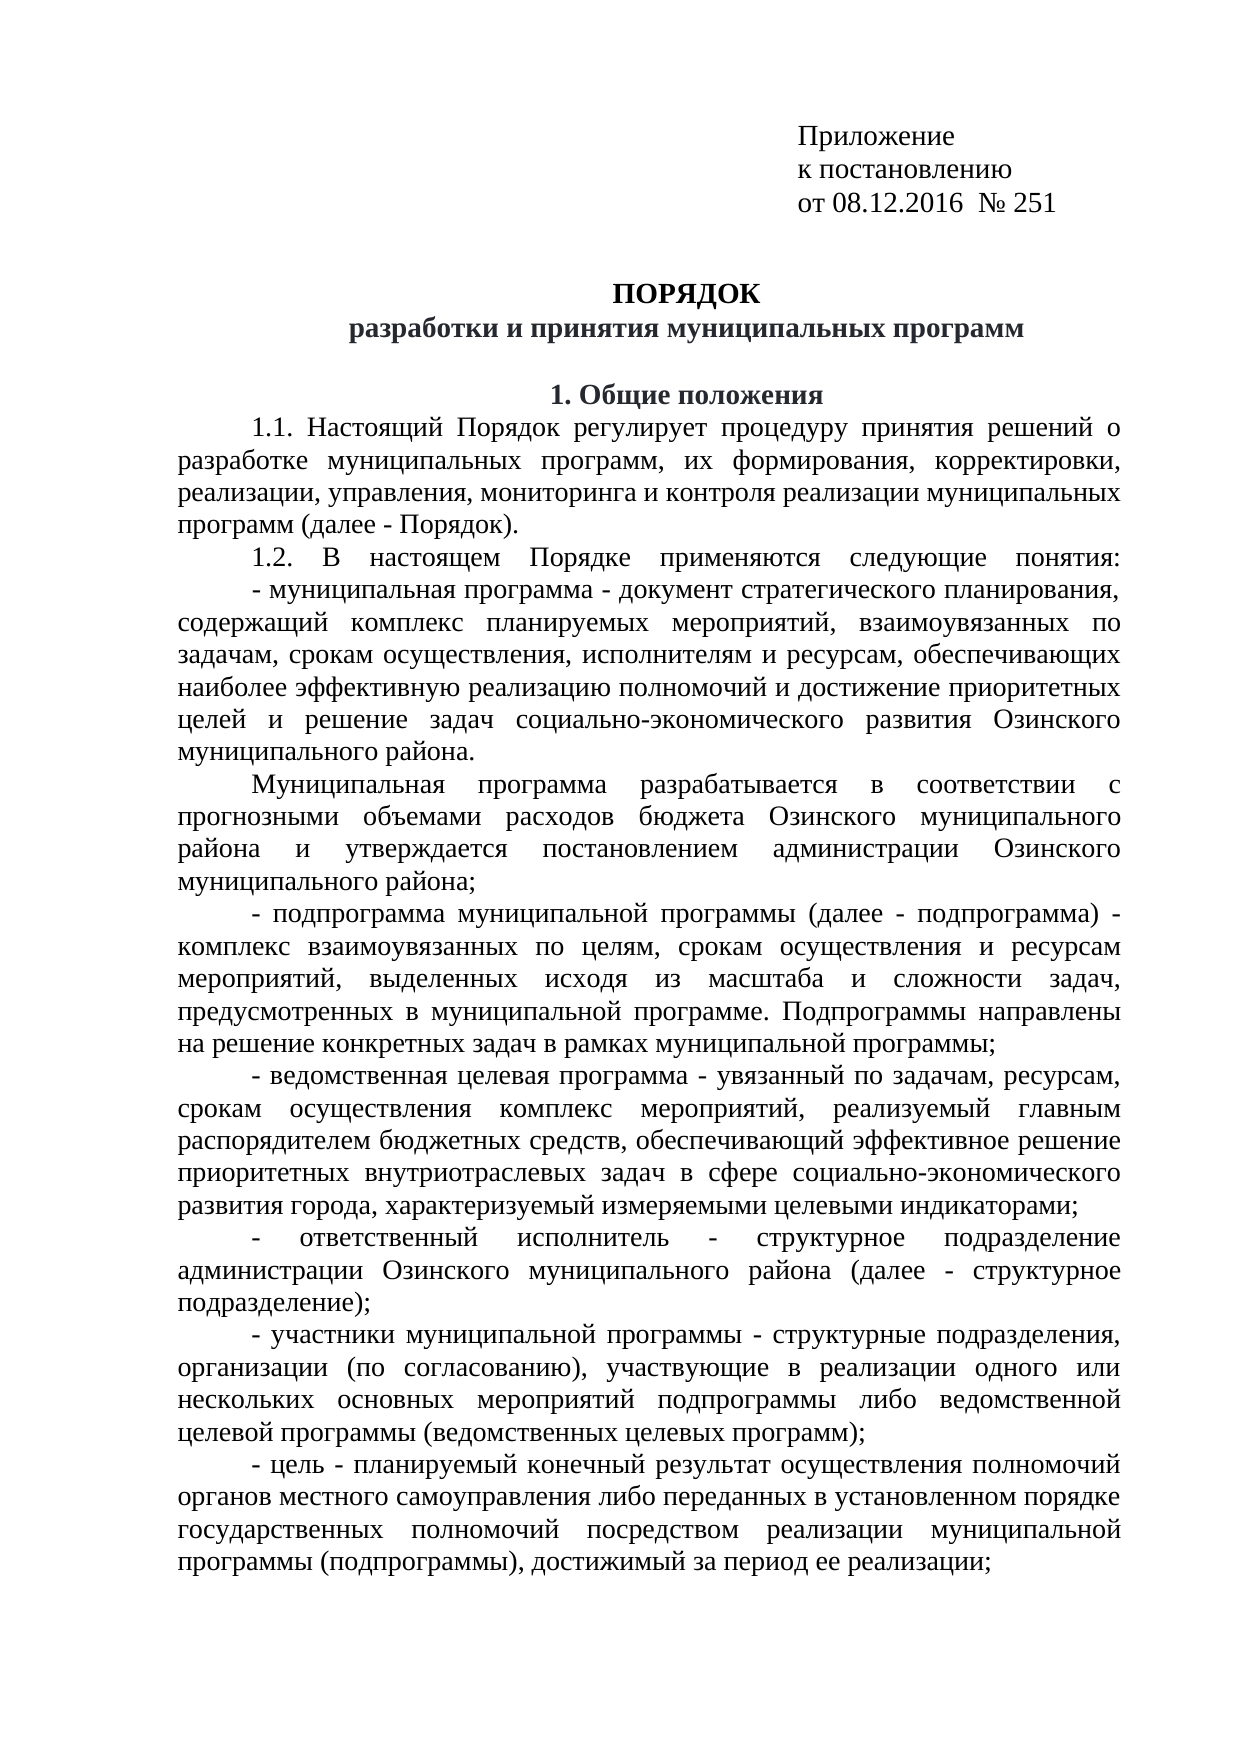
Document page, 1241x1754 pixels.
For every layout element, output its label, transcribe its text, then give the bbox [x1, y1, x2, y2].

text 1.2. В настоящем Порядке применяются следующие понятия: - муниципальная программа - документ стратегического планирования, содержащий комплекс планируемых мероприятий, взаимоувязанных по задачам, срокам осуществления, исполнителям и ресурсам, обеспечивающих наиболее эффективную реализацию полномочий и достижение приоритетных целей и решение задач социально-экономического развития Озинского муниципального района. [177, 540, 1122, 767]
text - подпрограмма муниципальной программы (далее - подпрограмма) - комплекс взаимоувязанных по целям, срокам осуществления и ресурсам мероприятий, выделенных исходя из масштаба и сложности задач, предусмотренных в муниципальной программе. Подпрограммы направлены на решение конкретных задач в рамках муниципальной программы; [177, 896, 1122, 1058]
text к постановлению [177, 152, 1122, 185]
text Муниципальная программа разрабатывается в соответствии с прогнозными объемами расходов бюджета Озинского муниципального района и утверждается постановлением администрации Озинского муниципального района; [177, 767, 1122, 896]
text Приложение [177, 118, 1122, 152]
subtitle 1. Общие положения [177, 377, 1122, 410]
subtitle разработки и принятия муниципальных программ [177, 310, 1122, 343]
text - ответственный исполнитель - структурное подразделение администрации Озинского муниципального района (далее - структурное подразделение); [177, 1220, 1122, 1317]
text - цель - планируемый конечный результат осуществления полномочий органов местного самоуправления либо переданных в установленном порядке государственных полномочий посредством реализации муниципальной программы (подпрограммы), достижимый за период ее реализации; [177, 1447, 1122, 1577]
subtitle от 08.12.2016 № 251 [177, 185, 1122, 219]
text 1.1. Настоящий Порядок регулирует процедуру принятия решений о разработке муниципальных программ, их формирования, корректировки, реализации, управления, мониторинга и контроля реализации муниципальных программ (далее - Порядок). [177, 410, 1122, 540]
text - участники муниципальной программы - структурные подразделения, организации (по согласованию), участвующие в реализации одного или нескольких основных мероприятий подпрограммы либо ведомственной целевой программы (ведомственных целевых программ); [177, 1317, 1122, 1447]
subtitle ПОРЯДОК [177, 276, 1122, 310]
text - ведомственная целевая программа - увязанный по задачам, ресурсам, срокам осуществления комплекс мероприятий, реализуемый главным распорядителем бюджетных средств, обеспечивающий эффективное решение приоритетных внутриотраслевых задач в сфере социально-экономического развития города, характеризуемый измеряемыми целевыми индикаторами; [177, 1058, 1122, 1220]
